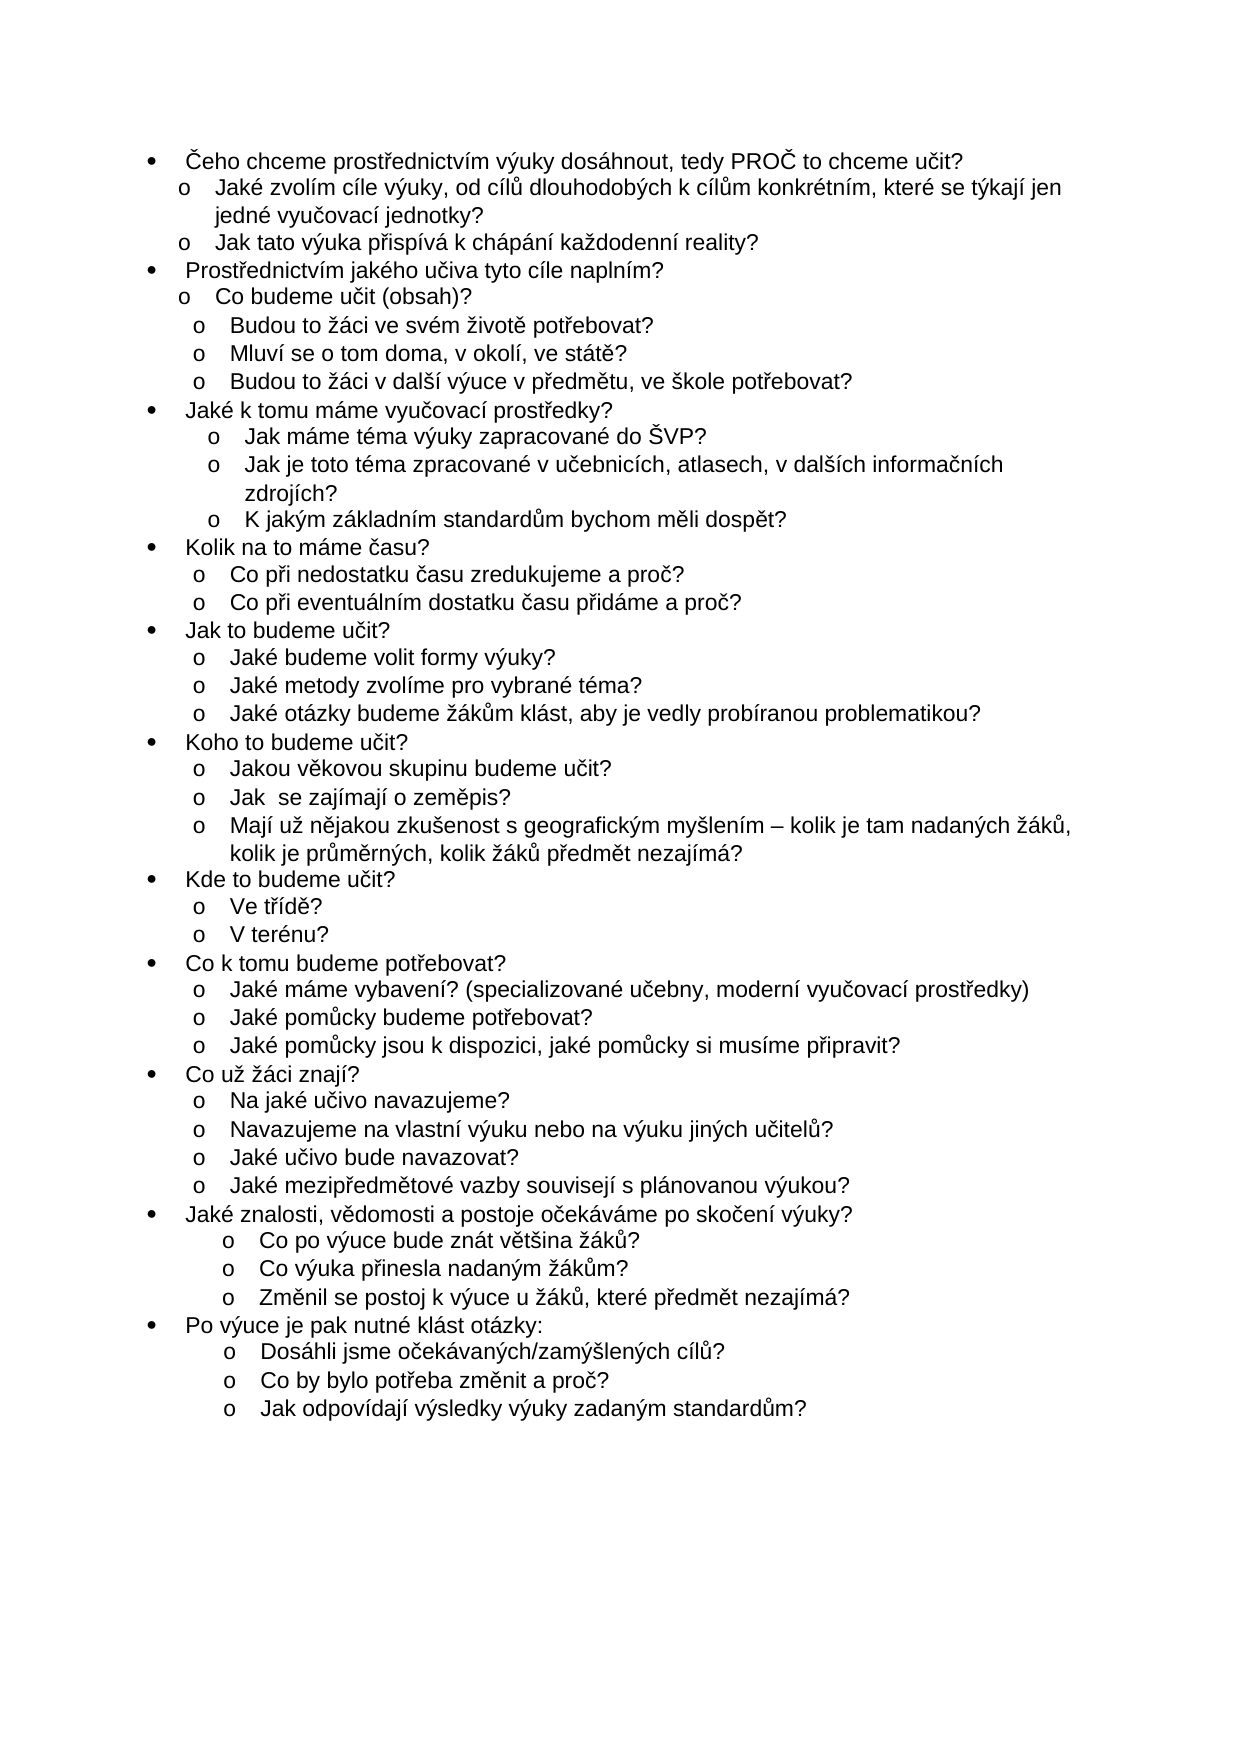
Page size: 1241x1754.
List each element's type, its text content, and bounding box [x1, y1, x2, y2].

list Co už žáci znají? [148, 1061, 1093, 1087]
list Jakou věkovou skupinu budeme učit? [192, 755, 1093, 783]
list Po výuce je pak nutné klást otázky: [148, 1312, 1093, 1338]
list Jaké máme vybavení? (specializované učebny, moderní vyučovací prostředky) [192, 976, 1093, 1004]
list Jaké učivo bude navazovat? [192, 1144, 1093, 1172]
list Jaké metody zvolíme pro vybrané téma? [192, 672, 1093, 700]
list Kolik na to máme času? [148, 534, 1093, 561]
list Co při nedostatku času zredukujeme a proč? [192, 561, 1093, 589]
list Změnil se postoj k výuce u žáků, které předmět nezajímá? [221, 1283, 1093, 1312]
list Jaké mezipředmětové vazby souvisejí s plánovanou výukou? [192, 1172, 1093, 1201]
list Jaké k tomu máme vyučovací prostředky? [148, 397, 1093, 423]
list Co výuka přinesla nadaným žákům? [221, 1255, 1093, 1283]
list Koho to budeme učit? [148, 729, 1093, 755]
list K jakým základním standardům bychom měli dospět? [207, 506, 1093, 534]
list Budou to žáci ve svém životě potřebovat? [192, 312, 1093, 340]
list Co k tomu budeme potřebovat? [148, 949, 1093, 976]
list Co po výuce bude znát většina žáků? [221, 1227, 1093, 1255]
list V terénu? [192, 921, 1093, 949]
list Ve třídě? [192, 893, 1093, 921]
list Budou to žáci v další výuce v předmětu, ve škole potřebovat? [192, 368, 1093, 397]
list Jak to budeme učit? [148, 617, 1093, 644]
list Dosáhli jsme očekávaných/zamýšlených cílů? [223, 1338, 1093, 1367]
list Jaké budeme volit formy výuky? [192, 644, 1093, 672]
list Prostřednictvím jakého učiva tyto cíle naplním? [148, 257, 1093, 283]
list Jaké pomůcky budeme potřebovat? [192, 1004, 1093, 1032]
list Jak tato výuka přispívá k chápání každodenní reality? [177, 229, 1093, 257]
list Jaké pomůcky jsou k dispozici, jaké pomůcky si musíme připravit? [192, 1032, 1093, 1061]
list Jaké otázky budeme žákům klást, aby je vedly probíranou problematikou? [192, 700, 1093, 729]
list Jak máme téma výuky zapracované do ŠVP? [207, 423, 1093, 451]
list Jak odpovídají výsledky výuky zadaným standardům? [223, 1395, 1093, 1423]
list Na jaké učivo navazujeme? [192, 1087, 1093, 1116]
list Navazujeme na vlastní výuku nebo na výuku jiných učitelů? [192, 1116, 1093, 1144]
list Jak se zajímají o zeměpis? [192, 783, 1093, 812]
list Jaké zvolím cíle výuky, od cílů dlouhodobých k cílům konkrétním, které se týkají jen jedné vyučovací jednotky? [177, 174, 1093, 229]
list Mají už nějakou zkušenost s geografickým myšlením – kolik je tam nadaných žáků, kolik je průměrných, kolik žáků předmět nezajímá? [192, 812, 1093, 866]
list Kde to budeme učit? [148, 866, 1093, 893]
list Jaké znalosti, vědomosti a postoje očekáváme po skočení výuky? [148, 1201, 1093, 1227]
list Mluví se o tom doma, v okolí, ve státě? [192, 340, 1093, 368]
list Čeho chceme prostřednictvím výuky dosáhnout, tedy PROČ to chceme učit? [148, 148, 1093, 174]
list Co budeme učit (obsah)? [177, 283, 1093, 312]
list Jak je toto téma zpracované v učebnicích, atlasech, v dalších informačních zdrojích? [207, 451, 1093, 506]
list Co by bylo potřeba změnit a proč? [223, 1367, 1093, 1395]
list Co při eventuálním dostatku času přidáme a proč? [192, 589, 1093, 617]
